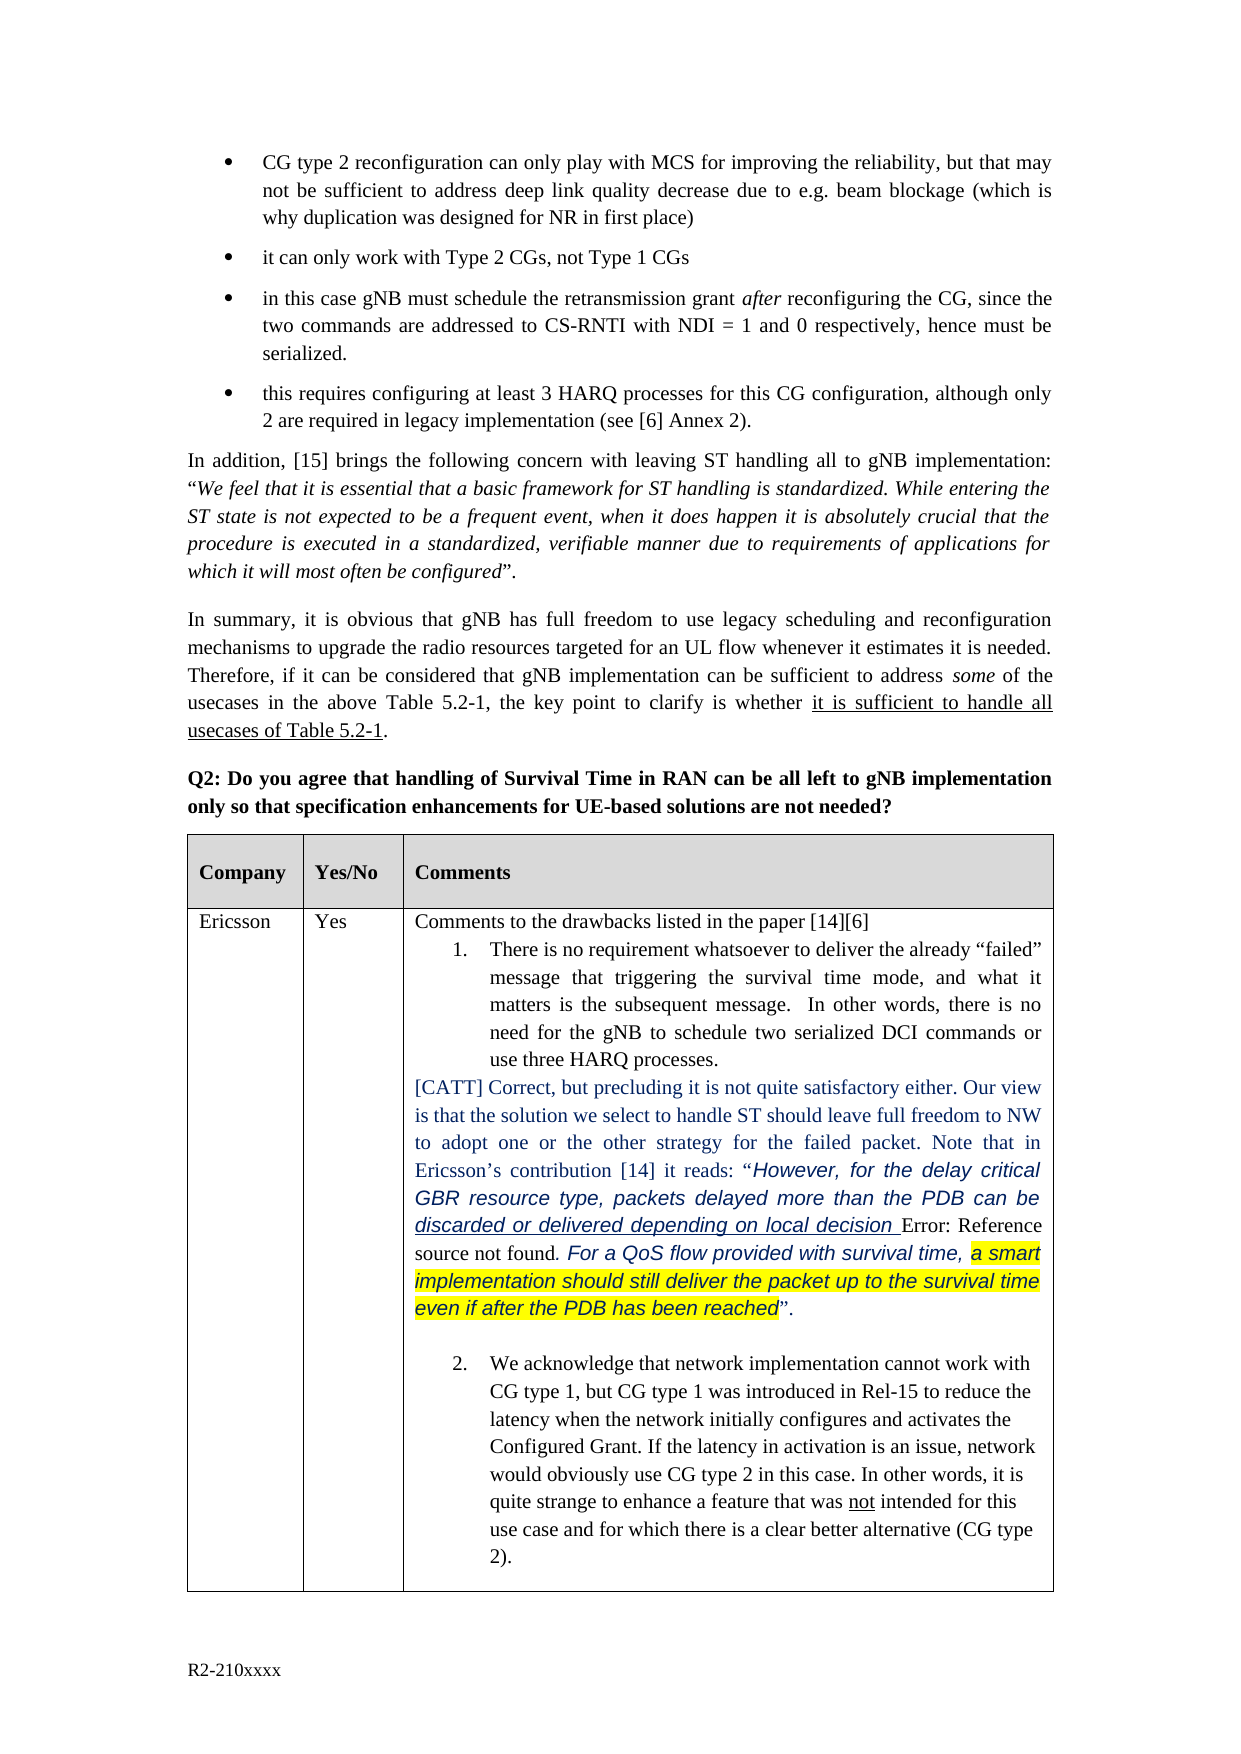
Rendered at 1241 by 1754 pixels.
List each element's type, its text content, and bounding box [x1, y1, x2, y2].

table_header Comments [404, 835, 1053, 908]
table_cell Ericsson [188, 909, 303, 1591]
list it can only work with Type 2 CGs, not Type 1 CGs [225, 245, 1053, 269]
table_header Yes/No [304, 835, 403, 908]
list CG type 2 reconfiguration can only play with MCS for improving the reliability, but that may not be sufficient to address deep link quality decrease due to e.g. beam blockage (which is why duplication was designed for NR in first place) [225, 150, 1053, 229]
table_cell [404, 909, 1053, 1591]
list this requires configuring at least 3 HARQ processes for this CG configuration, although only 2 are required in legacy implementation (see [6] Annex 2). [225, 381, 1053, 432]
text Q2: Do you agree that handling of Survival Time in RAN can be all left to gNB implementation only so that specification enhancements for UE-based solutions are not needed? [187, 766, 1053, 818]
table_header Company [188, 835, 303, 908]
text In summary, it is obvious that gNB has full freedom to use legacy scheduling and reconfiguration mechanisms to upgrade the radio resources targeted for an UL flow whenever it estimates it is needed. Therefore, if it can be considered that gNB implementation can be sufficient to address some of the usecases in the above Table 5.2-1, the key point to clarify is whether it is sufficient to handle all usecases of Table 5.2-1. [187, 607, 1053, 742]
text In addition, [15] brings the following concern with leaving ST handling all to gNB implementation: “We feel that it is essential that a basic framework for ST handling is standardized. While entering the ST state is not expected to be a frequent event, when it does happen it is absolutely crucial that the procedure is executed in a standardized, verifiable manner due to requirements of applications for which it will most often be configured”. [187, 448, 1053, 583]
table_cell Yes [304, 909, 403, 1591]
list in this case gNB must schedule the retransmission grant after reconfiguring the CG, since the two commands are addressed to CS-RNTI with NDI = 1 and 0 respectively, hence must be serialized. [225, 285, 1053, 365]
